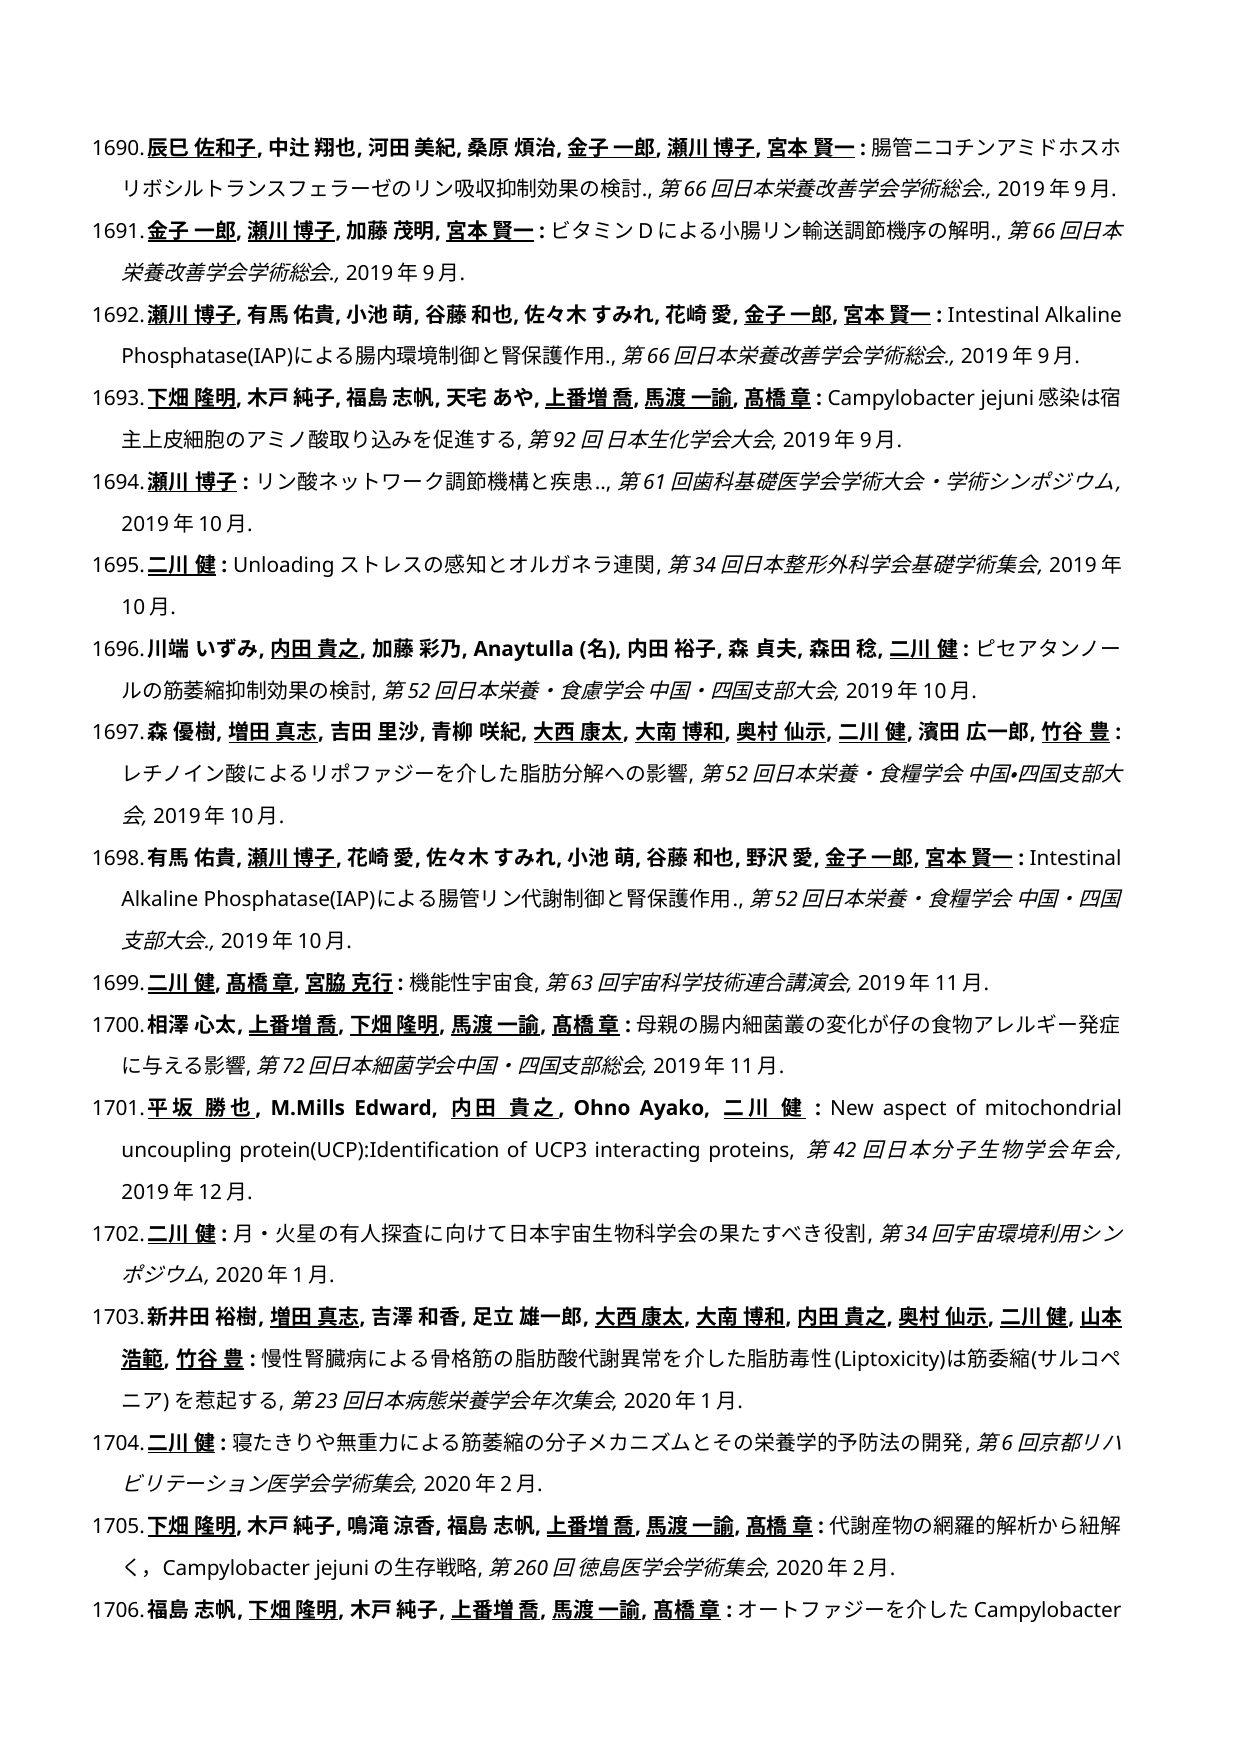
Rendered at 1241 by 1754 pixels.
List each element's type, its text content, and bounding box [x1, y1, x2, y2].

list 二川 健 : Unloadingストレスの感知とオルガネラ連関, 第34回日本整形外科学会基礎学術集会, 2019年10月. [92, 543, 1122, 626]
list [92, 1587, 1122, 1629]
list 有馬 佑貴, 瀬川 博子, 花崎 愛, 佐々木 すみれ, 小池 萌, 谷藤 和也, 野沢 愛, 金子 一郎, 宮本 賢一 : Intestinal Alkaline Phosphatase(IAP)による腸管リン代謝制御と腎保護作用., 第52回日本栄養・食糧学会 中国・四国支部大会., 2019年10月. [92, 835, 1122, 961]
list 金子 一郎, 瀬川 博子, 加藤 茂明, 宮本 賢一 : ビタミンDによる小腸リン輸送調節機序の解明., 第66回日本栄養改善学会学術総会., 2019年9月. [92, 209, 1122, 292]
list 二川 健, 髙橋 章, 宮脇 克行 : 機能性宇宙食, 第63回宇宙科学技術連合講演会, 2019年11月. [92, 961, 1122, 1002]
list 瀬川 博子 : リン酸ネットワーク調節機構と疾患.., 第61回歯科基礎医学会学術大会・学術シンポジウム, 2019年10月. [92, 459, 1122, 543]
list 下畑 隆明, 木戸 純子, 鳴滝 涼香, 福島 志帆, 上番増 喬, 馬渡 一諭, 髙橋 章 : 代謝産物の網羅的解析から紐解く，Campylobacter jejuniの生存戦略, 第260回 徳島医学会学術集会, 2020年2月. [92, 1503, 1122, 1587]
list 瀬川 博子, 有馬 佑貴, 小池 萌, 谷藤 和也, 佐々木 すみれ, 花崎 愛, 金子 一郎, 宮本 賢一 : Intestinal Alkaline Phosphatase(IAP)による腸内環境制御と腎保護作用., 第66回日本栄養改善学会学術総会., 2019年9月. [92, 292, 1122, 376]
list 森 優樹, 増田 真志, 吉田 里沙, 青柳 咲紀, 大西 康太, 大南 博和, 奥村 仙示, 二川 健, 濱田 広一郎, 竹谷 豊 : レチノイン酸によるリポファジーを介した脂肪分解への影響, 第52回日本栄養・食糧学会 中国•四国支部大会, 2019年10月. [92, 710, 1122, 835]
list 下畑 隆明, 木戸 純子, 福島 志帆, 天宅 あや, 上番増 喬, 馬渡 一諭, 髙橋 章 : Campylobacter jejuni感染は宿主上皮細胞のアミノ酸取り込みを促進する, 第92回 日本生化学会大会, 2019年9月. [92, 376, 1122, 459]
list 辰巳 佐和子, 中辻 翔也, 河田 美紀, 桑原 煩治, 金子 一郎, 瀬川 博子, 宮本 賢一 : 腸管ニコチンアミドホスホリボシルトランスフェラーゼのリン吸収抑制効果の検討., 第66回日本栄養改善学会学術総会., 2019年9月. [92, 125, 1122, 209]
list 相澤 心太, 上番増 喬, 下畑 隆明, 馬渡 一諭, 髙橋 章 : 母親の腸内細菌叢の変化が仔の食物アレルギー発症に与える影響, 第72回日本細菌学会中国・四国支部総会, 2019年11月. [92, 1002, 1122, 1086]
list 川端 いずみ, 内田 貴之, 加藤 彩乃, Anaytulla (名), 内田 裕子, 森 貞夫, 森田 稔, 二川 健 : ピセアタンノールの筋萎縮抑制効果の検討, 第52回日本栄養・食慮学会 中国・四国支部大会, 2019年10月. [92, 626, 1122, 710]
list 平坂 勝也, M.Mills Edward, 内田 貴之, Ohno Ayako, 二川 健 : New aspect of mitochondrial uncoupling protein(UCP):Identification of UCP3 interacting proteins, 第42回日本分子生物学会年会, 2019年12月. [92, 1086, 1122, 1211]
list 新井田 裕樹, 増田 真志, 吉澤 和香, 足立 雄一郎, 大西 康太, 大南 博和, 内田 貴之, 奥村 仙示, 二川 健, 山本 浩範, 竹谷 豊 : 慢性腎臓病による骨格筋の脂肪酸代謝異常を介した脂肪毒性(Liptoxicity)は筋委縮(サルコペニア) を惹起する, 第23回日本病態栄養学会年次集会, 2020年1月. [92, 1295, 1122, 1420]
list 二川 健 : 月・火星の有人探査に向けて日本宇宙生物科学会の果たすべき役割, 第34回宇宙環境利用シンポジウム, 2020年1月. [92, 1211, 1122, 1295]
list 二川 健 : 寝たきりや無重力による筋萎縮の分子メカニズムとその栄養学的予防法の開発, 第6回京都リハビリテーション医学会学術集会, 2020年2月. [92, 1420, 1122, 1503]
